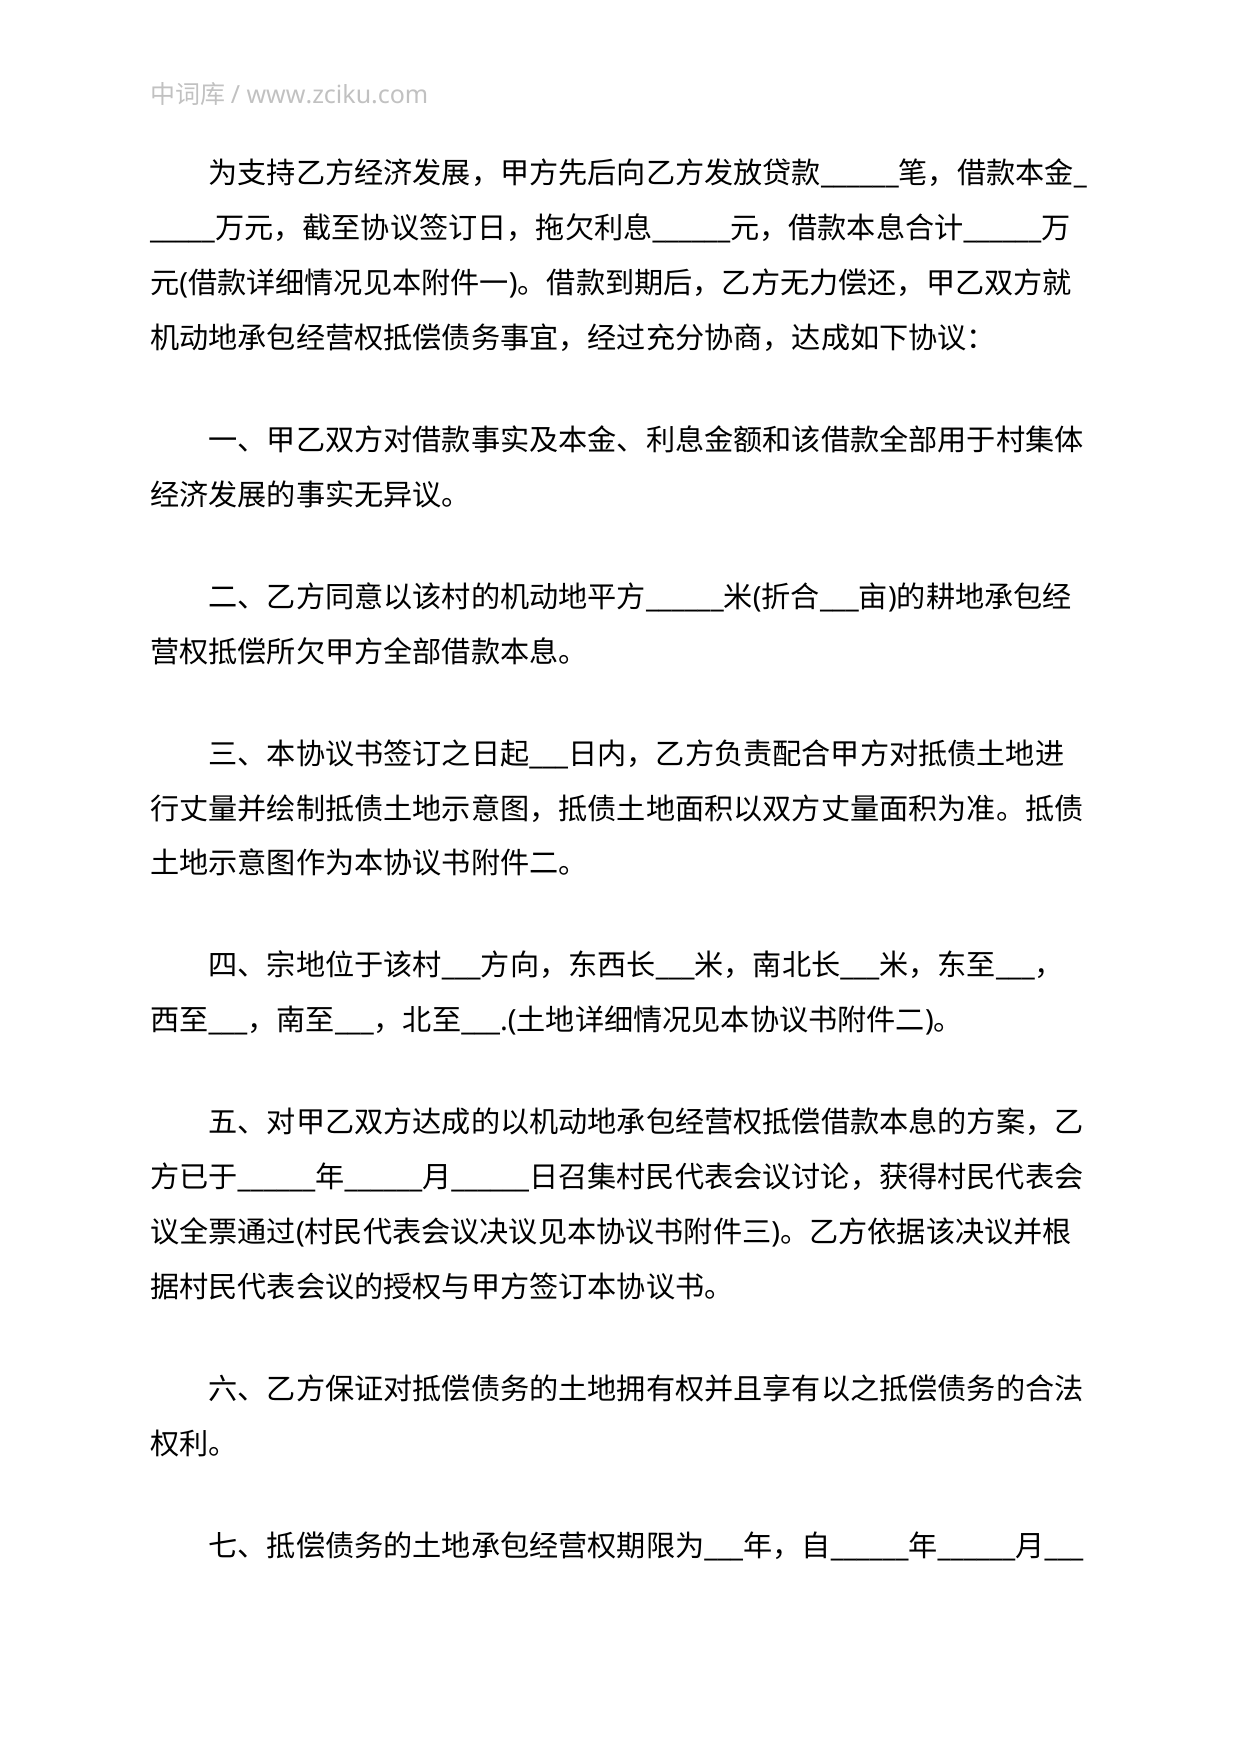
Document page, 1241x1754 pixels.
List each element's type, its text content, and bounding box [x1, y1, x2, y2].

text 一、甲乙双方对借款事实及本金、利息金额和该借款全部用于村集体经济发展的事实无异议。 [150, 417, 1090, 514]
text 为支持乙方经济发展，甲方先后向乙方发放贷款______笔，借款本金______万元，截至协议签订日，拖欠利息______元，借款本息合计______万元(借款详细情况见本附件一)。借款到期后，乙方无力偿还，甲乙双方就机动地承包经营权抵偿债务事宜，经过充分协商，达成如下协议： [150, 150, 1090, 357]
text 三、本协议书签订之日起___日内，乙方负责配合甲方对抵债土地进行丈量并绘制抵债土地示意图，抵债土地面积以双方丈量面积为准。抵债土地示意图作为本协议书附件二。 [150, 730, 1090, 882]
text 五、对甲乙双方达成的以机动地承包经营权抵偿借款本息的方案，乙方已于______年______月______日召集村民代表会议讨论，获得村民代表会议全票通过(村民代表会议决议见本协议书附件三)。乙方依据该决议并根据村民代表会议的授权与甲方签订本协议书。 [150, 1099, 1090, 1306]
text 四、宗地位于该村___方向，东西长___米，南北长___米，东至___，西至___，南至___，北至___.(土地详细情况见本协议书附件二)。 [150, 942, 1090, 1039]
text 二、乙方同意以该村的机动地平方______米(折合___亩)的耕地承包经营权抵偿所欠甲方全部借款本息。 [150, 573, 1090, 671]
text 六、乙方保证对抵偿债务的土地拥有权并且享有以之抵偿债务的合法权利。 [150, 1366, 1090, 1463]
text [150, 1522, 1090, 1564]
